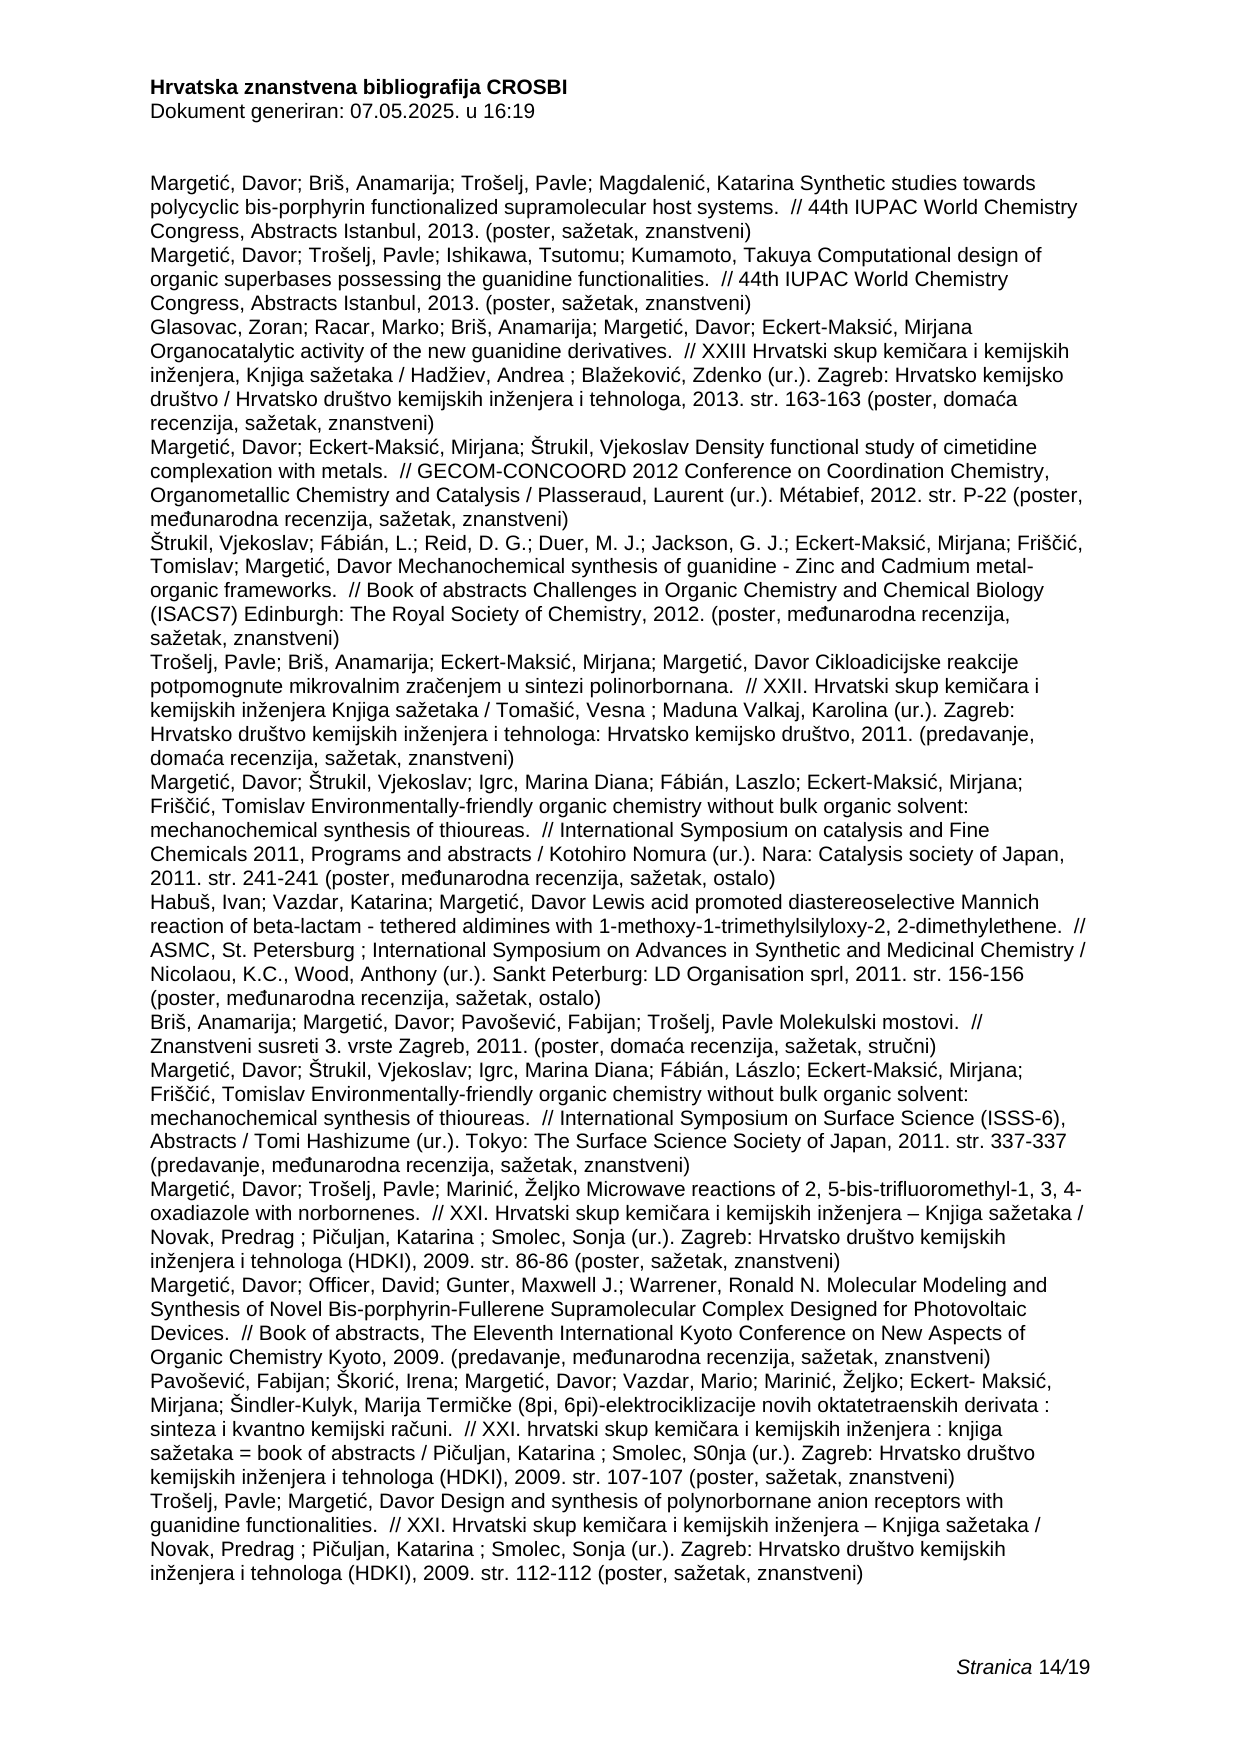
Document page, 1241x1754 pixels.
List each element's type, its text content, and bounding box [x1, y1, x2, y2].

text Margetić, Davor; Štrukil, Vjekoslav; Igrc, Marina Diana; Fábián, Laszlo; Eckert-Maksić, Mirjana; Friščić, Tomislav [150, 770, 1090, 890]
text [150, 243, 1090, 315]
text Trošelj, Pavle; Margetić, Davor [150, 1489, 1090, 1584]
text Margetić, Davor; Briš, Anamarija; Trošelj, Pavle; Magdalenić, Katarina [150, 171, 1090, 243]
text Glasovac, Zoran; Racar, Marko; Briš, Anamarija; Margetić, Davor; Eckert-Maksić, Mirjana [150, 315, 1090, 434]
text Margetić, Davor; Trošelj, Pavle; Marinić, Željko [150, 1177, 1090, 1273]
text Margetić, Davor; Eckert-Maksić, Mirjana; Štrukil, Vjekoslav [150, 434, 1090, 530]
text Habuš, Ivan; Vazdar, Katarina; Margetić, Davor [150, 890, 1090, 1009]
text Margetić, Davor; Officer, David; Gunter, Maxwell J.; Warrener, Ronald N. [150, 1273, 1090, 1369]
text Briš, Anamarija; Margetić, Davor; Pavošević, Fabijan; Trošelj, Pavle [150, 1009, 1090, 1057]
text Trošelj, Pavle; Briš, Anamarija; Eckert-Maksić, Mirjana; Margetić, Davor [150, 650, 1090, 770]
text Pavošević, Fabijan; Škorić, Irena; Margetić, Davor; Vazdar, Mario; Marinić, Željko; Eckert- Maksić, Mirjana; Šindler-Kulyk, Marija [150, 1369, 1090, 1489]
text Margetić, Davor; Štrukil, Vjekoslav; Igrc, Marina Diana; Fábián, Lászlo; Eckert-Maksić, Mirjana; Friščić, Tomislav [150, 1057, 1090, 1177]
text Štrukil, Vjekoslav; Fábián, L.; Reid, D. G.; Duer, M. J.; Jackson, G. J.; Eckert-Maksić, Mirjana; Friščić, Tomislav; Margetić, Davor [150, 530, 1090, 650]
